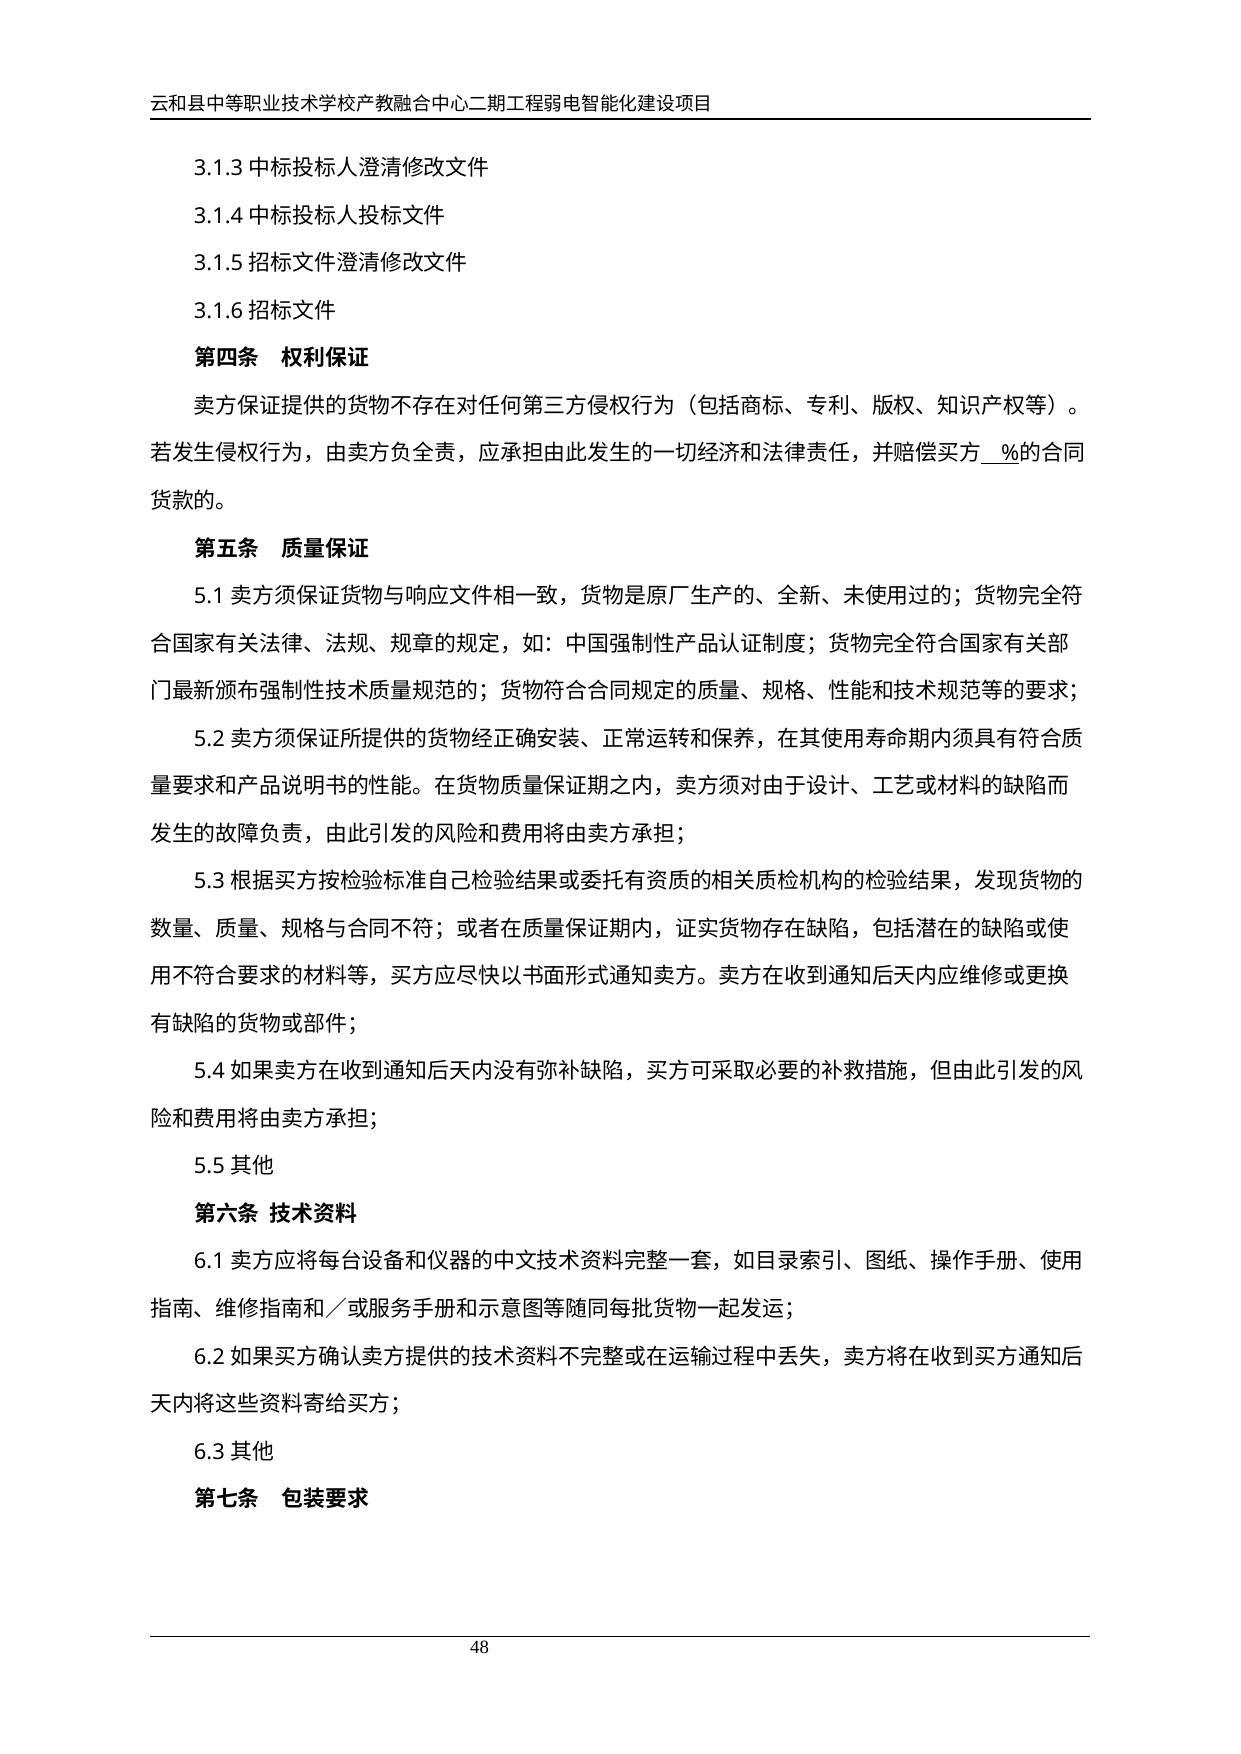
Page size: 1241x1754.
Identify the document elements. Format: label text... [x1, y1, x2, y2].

text 5.2 卖方须保证所提供的货物经正确安装、正常运转和保养，在其使用寿命期内须具有符合质量要求和产品说明书的性能。在货物质量保证期之内，卖方须对由于设计、工艺或材料的缺陷而发生的故障负责，由此引发的风险和费用将由卖方承担； [150, 721, 1090, 847]
text 5.1 卖方须保证货物与响应文件相一致，货物是原厂生产的、全新、未使用过的；货物完全符合国家有关法律、法规、规章的规定，如：中国强制性产品认证制度；货物完全符合国家有关部门最新颁布强制性技术质量规范的；货物符合合同规定的质量、规格、性能和技术规范等的要求； [150, 578, 1090, 705]
text 5.3 根据买方按检验标准自己检验结果或委托有资质的相关质检机构的检验结果，发现货物的数量、质量、规格与合同不符；或者在质量保证期内，证实货物存在缺陷，包括潜在的缺陷或使用不符合要求的材料等，买方应尽快以书面形式通知卖方。卖方在收到通知后天内应维修或更换有缺陷的货物或部件； [150, 863, 1090, 1037]
text 3.1.5 招标文件澄清修改文件 [150, 245, 1090, 277]
text 3.1.6 招标文件 [150, 293, 1090, 324]
text 第六条 技术资料 [150, 1196, 1090, 1228]
text 6.2 如果买方确认卖方提供的技术资料不完整或在运输过程中丢失，卖方将在收到买方通知后天内将这些资料寄给买方； [150, 1339, 1090, 1418]
text 3.1.4 中标投标人投标文件 [150, 198, 1090, 229]
text 5.4 如果卖方在收到通知后天内没有弥补缺陷，买方可采取必要的补救措施，但由此引发的风险和费用将由卖方承担； [150, 1053, 1090, 1133]
text 第四条 权利保证 [150, 340, 1090, 372]
text 6.3 其他 [150, 1434, 1090, 1466]
text 卖方保证提供的货物不存在对任何第三方侵权行为（包括商标、专利、版权、知识产权等）。若发生侵权行为，由卖方负全责，应承担由此发生的一切经济和法律责任，并赔偿买方 %的合同货款的。 [150, 388, 1090, 515]
text 3.1.3 中标投标人澄清修改文件 [150, 150, 1090, 182]
text 6.1 卖方应将每台设备和仪器的中文技术资料完整一套，如目录索引、图纸、操作手册、使用指南、维修指南和／或服务手册和示意图等随同每批货物一起发运； [150, 1243, 1090, 1323]
text 第七条 包装要求 [150, 1481, 1090, 1513]
text 5.5 其他 [150, 1148, 1090, 1180]
text 第五条 质量保证 [150, 531, 1090, 562]
